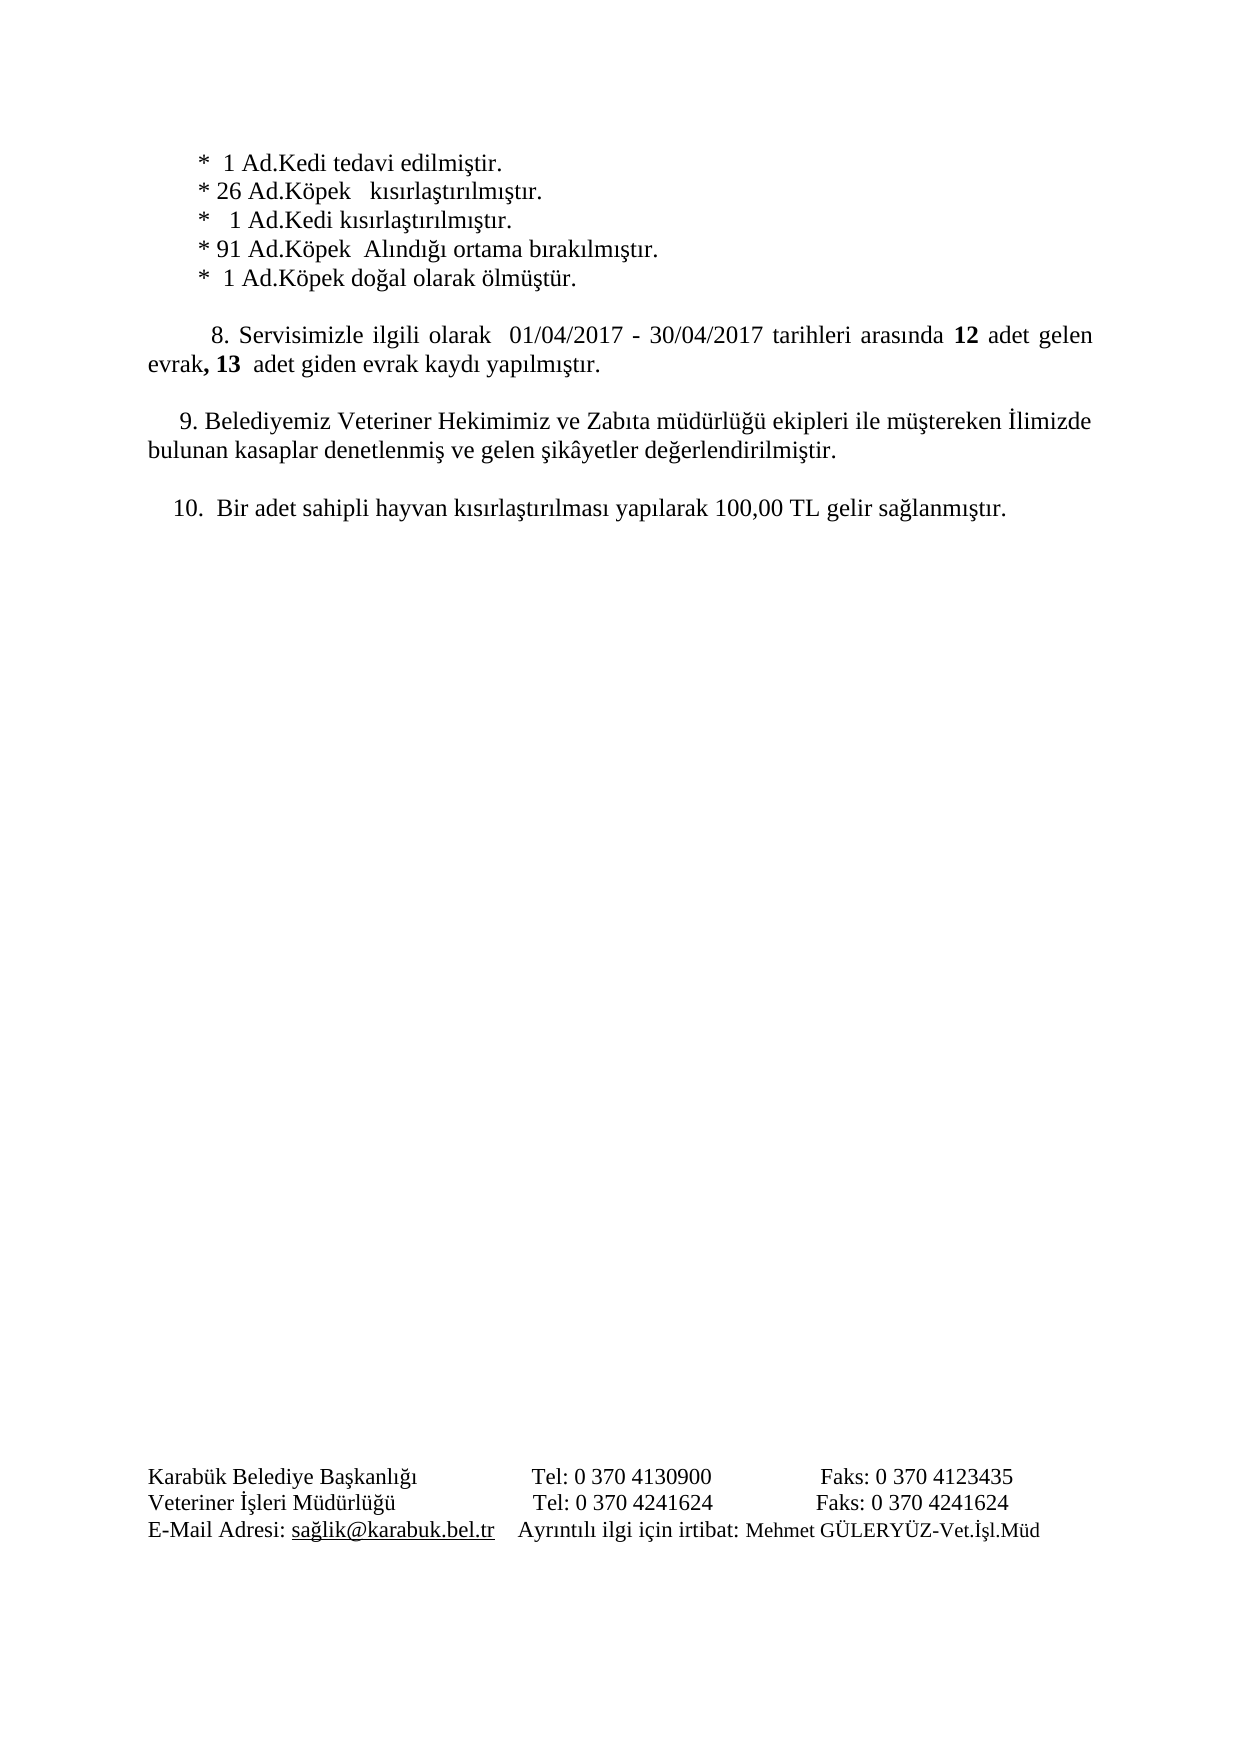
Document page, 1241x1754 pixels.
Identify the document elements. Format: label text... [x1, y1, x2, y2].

text * 1 Ad.Kedi kısırlaştırılmıştır. [148, 205, 1093, 234]
text * 1 Ad.Kedi tedavi edilmiştir. [148, 148, 1093, 176]
text 10. Bir adet sahipli hayvan kısırlaştırılması yapılarak 100,00 TL gelir sağlanmıştır. [148, 493, 1093, 521]
text 9. Belediyemiz Veteriner Hekimimiz ve Zabıta müdürlüğü ekipleri ile müştereken İlimizde bulunan kasaplar denetlenmiş ve gelen şikâyetler değerlendirilmiştir. [148, 406, 1093, 464]
text Karabük Belediye Başkanlığı Tel: 0 370 4130900 Faks: 0 370 4123435 [148, 1463, 1093, 1489]
text Veteriner İşleri Müdürlüğü Tel: 0 370 4241624 Faks: 0 370 4241624 [148, 1489, 1093, 1516]
text * 91 Ad.Köpek Alındığı ortama bırakılmıştır. [148, 234, 1093, 263]
text * 26 Ad.Köpek kısırlaştırılmıştır. [148, 176, 1093, 205]
text E-Mail Adresi: sağlik@karabuk.bel.tr Ayrıntılı ilgi için irtibat: Mehmet GÜLERYÜZ-Vet.İşl.Müd [148, 1516, 1093, 1542]
text * 1 Ad.Köpek doğal olarak ölmüştür. [148, 263, 1093, 291]
text 8. Servisimizle ilgili olarak 01/04/2017 - 30/04/2017 tarihleri arasında 12 adet gelen evrak, 13 adet giden evrak kaydı yapılmıştır. [148, 320, 1093, 378]
